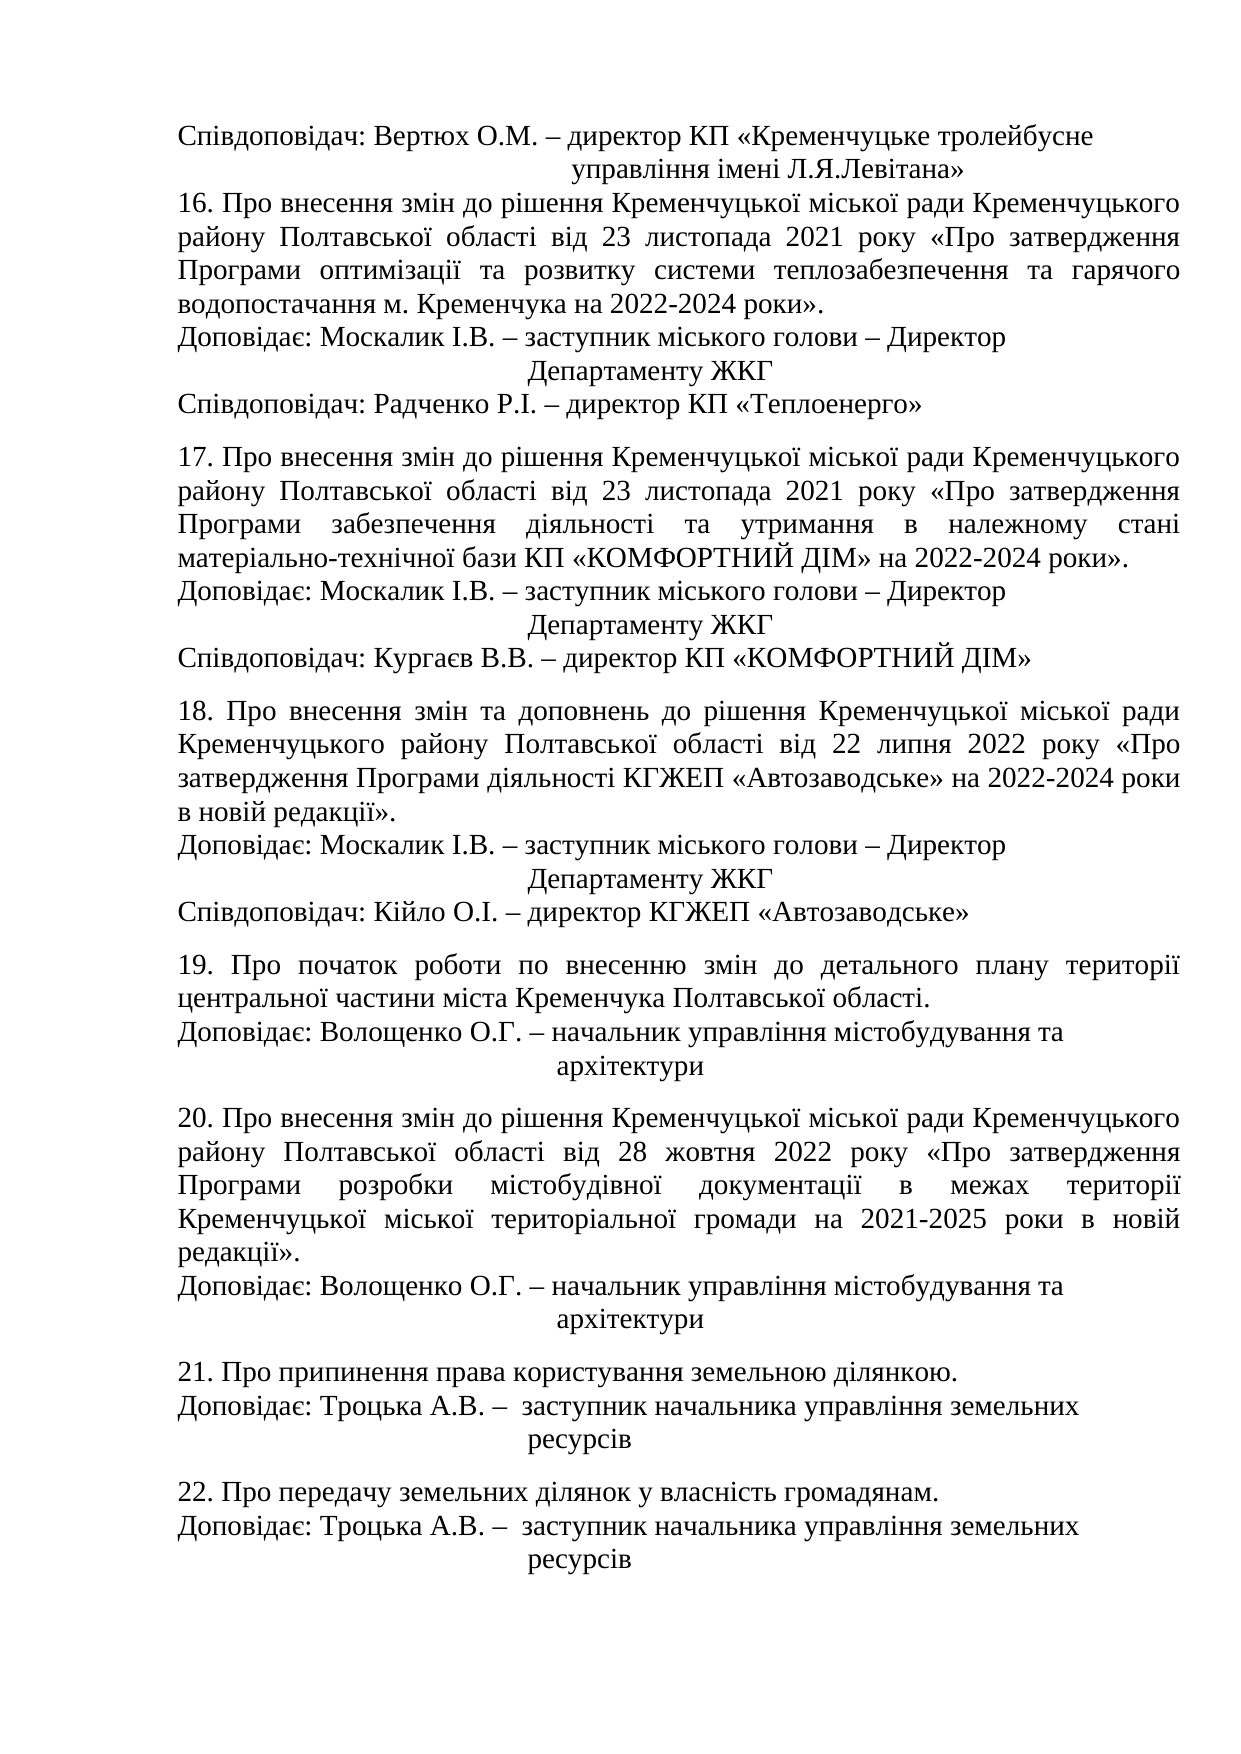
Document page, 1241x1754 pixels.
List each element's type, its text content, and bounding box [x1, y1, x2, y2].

text ресурсів [177, 1541, 1181, 1575]
text Департаменту ЖКГ [177, 353, 1181, 386]
text архітектури [177, 1302, 1181, 1335]
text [177, 1508, 1181, 1541]
text 22. Про передачу земельних ділянок у власність громадянам. [177, 1474, 1181, 1508]
text Доповідає: Москалик І.В. – заступник міського голови – Директор [177, 573, 1181, 607]
text Департаменту ЖКГ [177, 607, 1181, 640]
text Доповідає: Москалик І.В. – заступник міського голови – Директор [177, 827, 1181, 861]
text архітектури [177, 1048, 1181, 1081]
text 17. Про внесення змін до рішення Кременчуцької міської ради Кременчуцького району Полтавської області від 23 листопада 2021 року «Про затвердження Програми забезпечення діяльності та утримання в належному стані матеріально-технічної бази КП «КОМФОРТНИЙ ДІМ» на 2022-2024 роки». [177, 439, 1181, 573]
text Доповідає: Москалик І.В. – заступник міського голови – Директор [177, 319, 1181, 353]
text Співдоповідач: Радченко Р.І. – директор КП «Теплоенерго» [177, 386, 1181, 420]
text ресурсів [177, 1421, 1181, 1455]
text Співдоповідач: Кургаєв В.В. – директор КП «КОМФОРТНИЙ ДІМ» [177, 640, 1181, 674]
text Співдоповідач: Вертюх О.М. – директор КП «Кременчуцьке тролейбусне [177, 118, 1181, 152]
text Департаменту ЖКГ [177, 861, 1181, 894]
text Доповідає: Волощенко О.Г. – начальник управління містобудування та [177, 1268, 1181, 1302]
text 18. Про внесення змін та доповнень до рішення Кременчуцької міської ради Кременчуцького району Полтавської області від 22 липня 2022 року «Про затвердження Програми діяльності КГЖЕП «Автозаводське» на 2022-2024 роки в новій редакції». [177, 693, 1181, 827]
text Доповідає: Волощенко О.Г. – начальник управління містобудування та [177, 1014, 1181, 1048]
text Співдоповідач: Кійло О.І. – директор КГЖЕП «Автозаводське» [177, 894, 1181, 928]
text управління імені Л.Я.Левітана» [177, 152, 1181, 185]
text 21. Про припинення права користування земельною ділянкою. [177, 1354, 1181, 1388]
text 20. Про внесення змін до рішення Кременчуцької міської ради Кременчуцького району Полтавської області від 28 жовтня 2022 року «Про затвердження Програми розробки містобудівної документації в межах території Кременчуцької міської територіальної громади на 2021-2025 роки в новій редакції». [177, 1100, 1181, 1268]
text 16. Про внесення змін до рішення Кременчуцької міської ради Кременчуцького району Полтавської області від 23 листопада 2021 року «Про затвердження Програми оптимізації та розвитку системи теплозабезпечення та гарячого водопостачання м. Кременчука на 2022-2024 роки». [177, 185, 1181, 319]
text 19. Про початок роботи по внесенню змін до детального плану території центральної частини міста Кременчука Полтавської області. [177, 947, 1181, 1014]
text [177, 1388, 1181, 1421]
